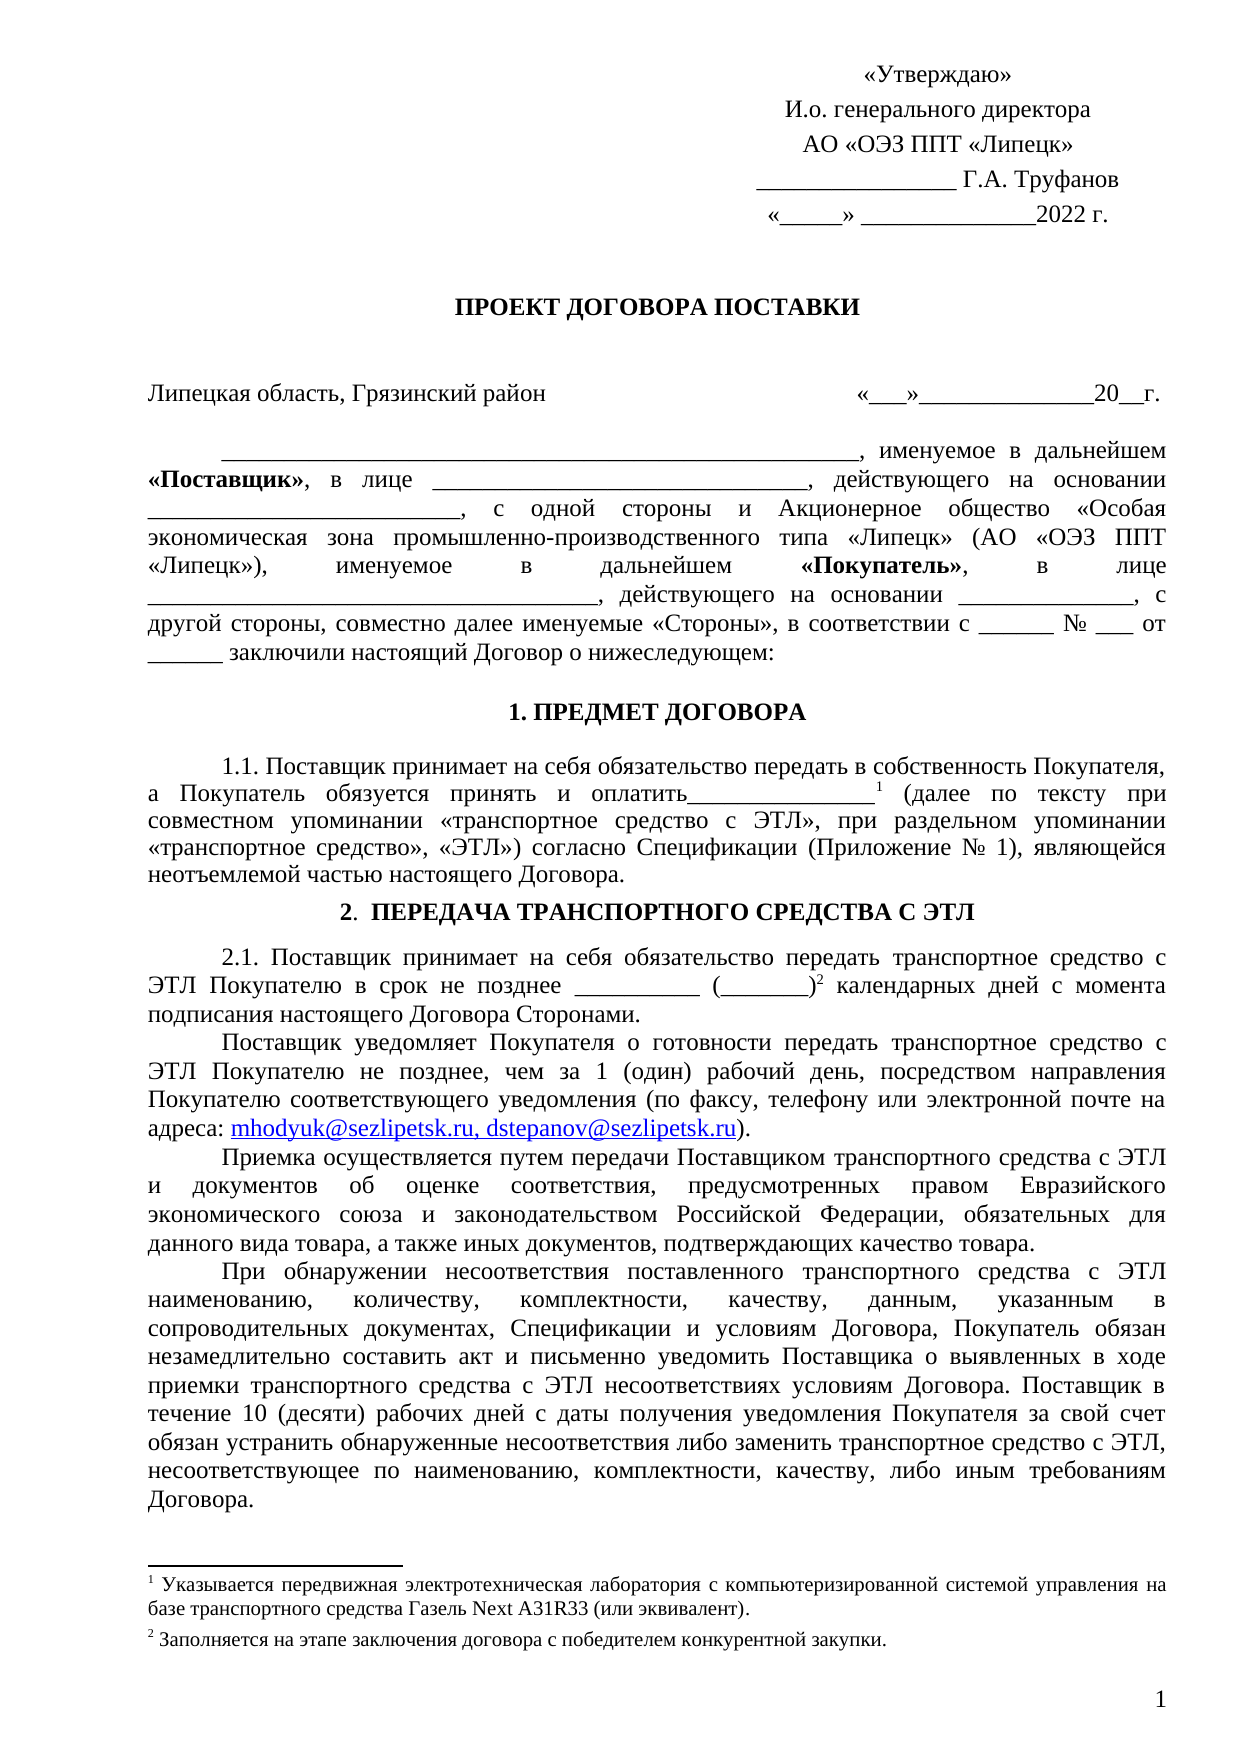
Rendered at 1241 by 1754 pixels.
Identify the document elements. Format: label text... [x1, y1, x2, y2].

text При обнаружении несоответствия поставленного транспортного средства с ЭТЛ наименованию, количеству, комплектности, качеству, данным, указанным в сопроводительных документах, Спецификации и условиям Договора, Покупатель обязан незамедлительно составить акт и письменно уведомить Поставщика о выявленных в ходе приемки транспортного средства с ЭТЛ несоответствиях условиям Договора. Поставщик в течение 10 (десяти) рабочих дней с даты получения уведомления Покупателя за свой счет обязан устранить обнаруженные несоответствия либо заменить транспортное средство с ЭТЛ, несоответствующее по наименованию, комплектности, качеству, либо иным требованиям Договора. [148, 1257, 1167, 1513]
text 1.1. Поставщик принимает на себя обязательство передать в собственность Покупателя, а Покупатель обязуется принять и оплатить_______________ (далее по тексту при совместном упоминании «транспортное средство с ЭТЛ», при раздельном упоминании «транспортное средство», «ЭТЛ») согласно Спецификации (Приложение № 1), являющейся неотъемлемой частью настоящего Договора. [148, 752, 1167, 887]
text Приемка осуществляется путем передачи Поставщиком транспортного средства с ЭТЛ и документов об оценке соответствия, предусмотренных правом Евразийского экономического союза и законодательством Российской Федерации, обязательных для данного вида товара, а также иных документов, подтверждающих качество товара. [148, 1142, 1167, 1257]
text 1. ПРЕДМЕТ ДОГОВОРА [148, 698, 1167, 726]
text Поставщик уведомляет Покупателя о готовности передать транспортное средство с ЭТЛ Покупателю не позднее, чем за 1 (один) рабочий день, посредством направления Покупателю соответствующего уведомления (по факсу, телефону или электронной почте на адреса: mhodyuk@sezlipetsk.ru, dstepanov@sezlipetsk.ru). [148, 1028, 1167, 1142]
text АО «ОЭЗ ППТ «Липецк» [709, 129, 1167, 158]
text 2.1. Поставщик принимает на себя обязательство передать транспортное средство с ЭТЛ Покупателю в срок не позднее __________ (_______) календарных дней с момента подписания настоящего Договора Сторонами. [148, 943, 1167, 1028]
text ___________________________________________________, именуемое в дальнейшем «Поставщик», в лице ______________________________, действующего на основании _________________________, с одной стороны и Акционерное общество «Особая экономическая зона промышленно-производственного типа «Липецк» (АО «ОЭЗ ППТ «Липецк»), именуемое в дальнейшем «Покупатель», в лице ____________________________________, действующего на основании ______________, с другой стороны, совместно далее именуемые «Стороны», в соответствии с ______ № ___ от ______ заключили настоящий Договор о нижеследующем: [148, 435, 1167, 665]
text И.о. генерального директора [709, 94, 1167, 123]
text 2. ПЕРЕДАЧА ТРАНСПОРТНОГО СРЕДСТВА С ЭТЛ [819, 906, 1167, 924]
text «_____» ______________2022 г. [709, 199, 1167, 228]
text ________________ Г.А. Труфанов [709, 164, 1167, 193]
text 2. ПЕРЕДАЧА ТРАНСПОРТНОГО СРЕДСТВА С ЭТЛ [452, 906, 811, 924]
text ПРОЕКТ ДОГОВОРА ПОСТАВКИ [148, 292, 1167, 320]
text Липецкая область, Грязинский район «___»______________20__г. [148, 378, 1167, 407]
text 2. ПЕРЕДАЧА ТРАНСПОРТНОГО СРЕДСТВА С ЭТЛ [148, 906, 444, 924]
text «Утверждаю» [709, 59, 1167, 88]
